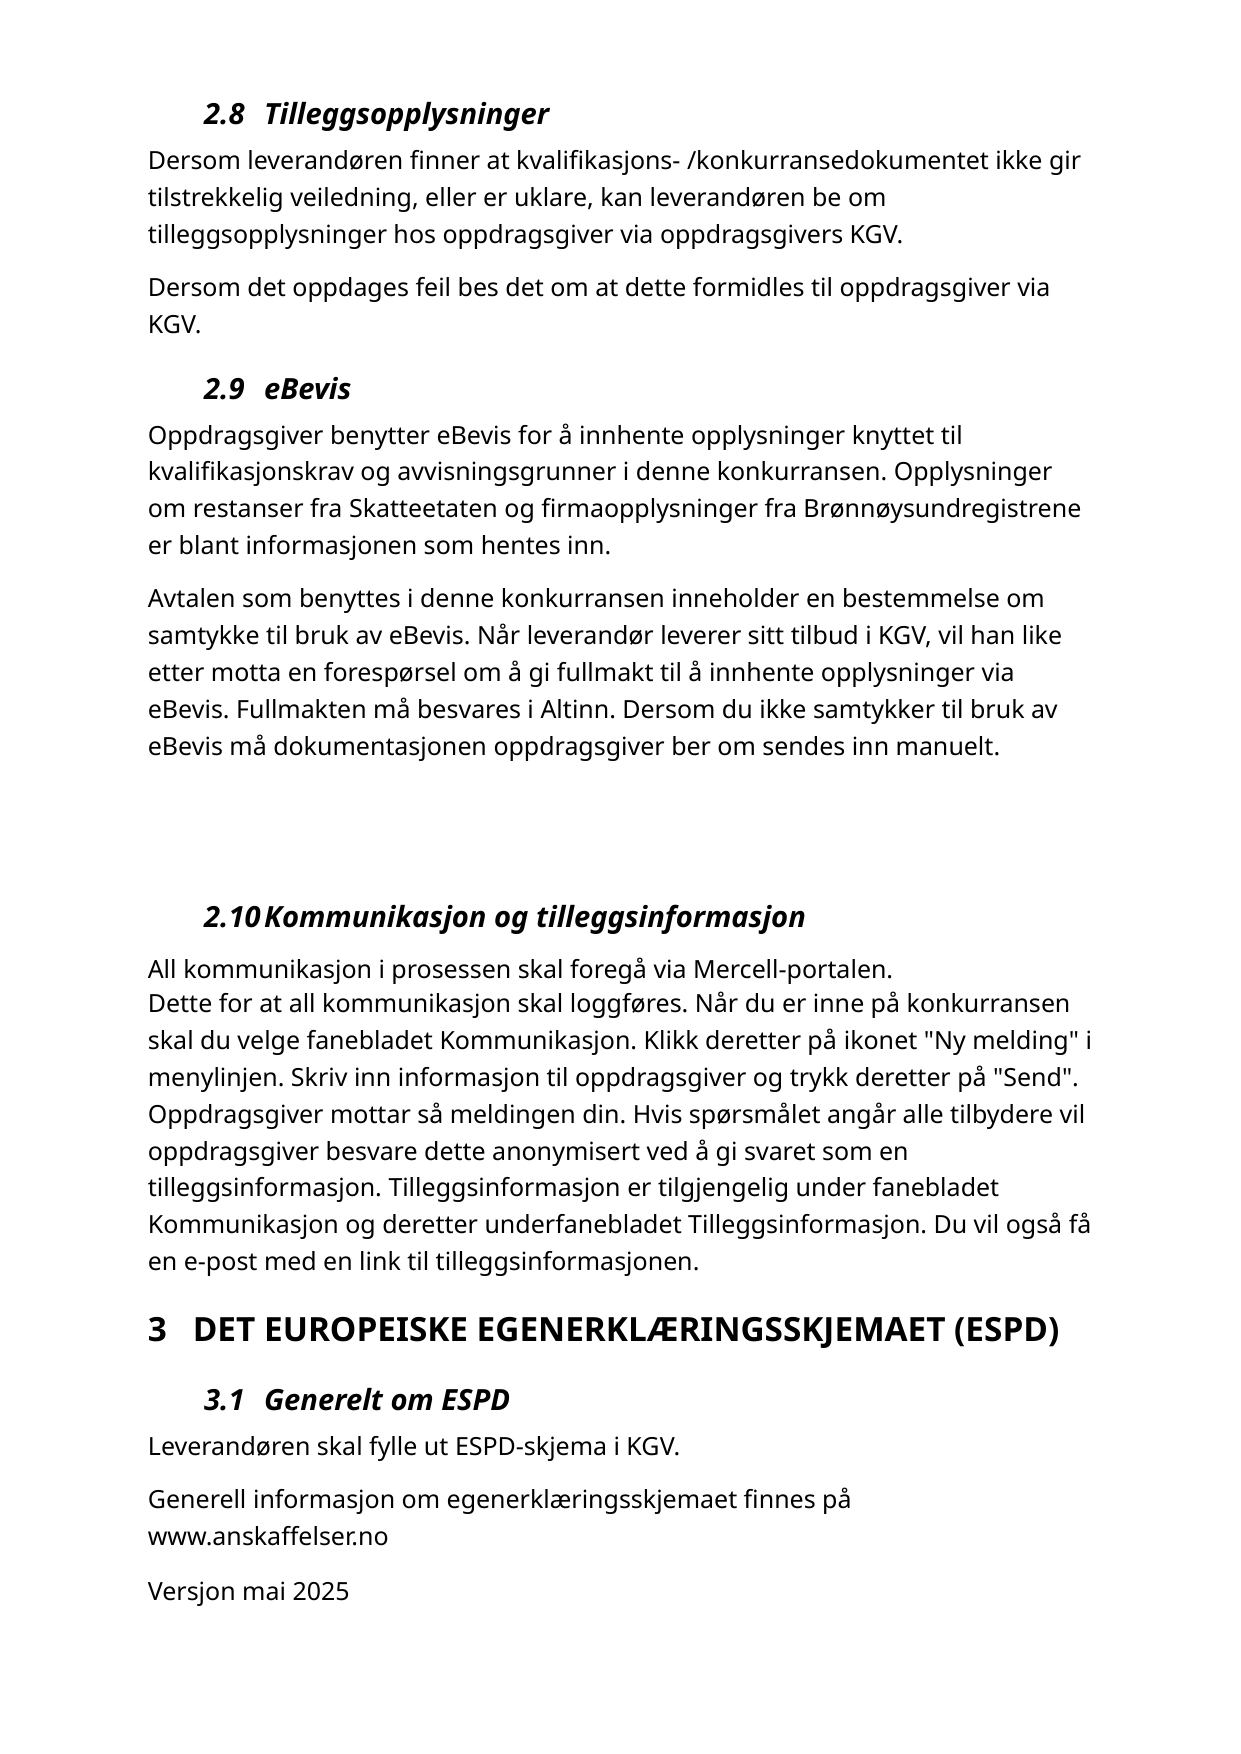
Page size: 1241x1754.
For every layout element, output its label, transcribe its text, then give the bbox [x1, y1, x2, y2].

subtitle Tilleggsopplysninger [204, 94, 1093, 133]
text Oppdragsgiver benytter eBevis for å innhente opplysninger knyttet til kvalifikasjonskrav og avvisningsgrunner i denne konkurransen. Opplysninger om restanser fra Skatteetaten og firmaopplysninger fra Brønnøysundregistrene er blant informasjonen som hentes inn. [148, 417, 1093, 562]
subtitle Generelt om ESPD [204, 1379, 1093, 1419]
text Generell informasjon om egenerklæringsskjemaet finnes på www.anskaffelser.no [148, 1482, 1093, 1553]
subtitle DET EUROPEISKE EGENERKLÆRINGSSKJEMAET (ESPD) [148, 1305, 1093, 1351]
text Avtalen som benyttes i denne konkurransen inneholder en bestemmelse om samtykke til bruk av eBevis. Når leverandør leverer sitt tilbud i KGV, vil han like etter motta en forespørsel om å gi fullmakt til å innhente opplysninger via eBevis. Fullmakten må besvares i Altinn. Dersom du ikke samtykker til bruk av eBevis må dokumentasjonen oppdragsgiver ber om sendes inn manuelt. [148, 581, 1093, 762]
text Dersom leverandøren finner at kvalifikasjons- /konkurransedokumentet ikke gir tilstrekkelig veiledning, eller er uklare, kan leverandøren be om tilleggsopplysninger hos oppdragsgiver via oppdragsgivers KGV. [148, 143, 1093, 250]
subtitle Kommunikasjon og tilleggsinformasjon [204, 897, 1093, 936]
text Leverandøren skal fylle ut ESPD-skjema i KGV. [148, 1428, 1093, 1462]
text Dersom det oppdages feil bes det om at dette formidles til oppdragsgiver via KGV. [148, 270, 1093, 341]
subtitle eBevis [204, 368, 1093, 408]
text All kommunikasjon i prosessen skal foregå via Mercell-portalen. [148, 952, 1093, 986]
text Dette for at all kommunikasjon skal loggføres. Når du er inne på konkurransen skal du velge fanebladet Kommunikasjon. Klikk deretter på ikonet "Ny melding" i menylinjen. Skriv inn informasjon til oppdragsgiver og trykk deretter på "Send". Oppdragsgiver mottar så meldingen din. Hvis spørsmålet angår alle tilbydere vil oppdragsgiver besvare dette anonymisert ved å gi svaret som en tilleggsinformasjon. Tilleggsinformasjon er tilgjengelig under fanebladet Kommunikasjon og deretter underfanebladet Tilleggsinformasjon. Du vil også få en e-post med en link til tilleggsinformasjonen. [148, 986, 1093, 1278]
